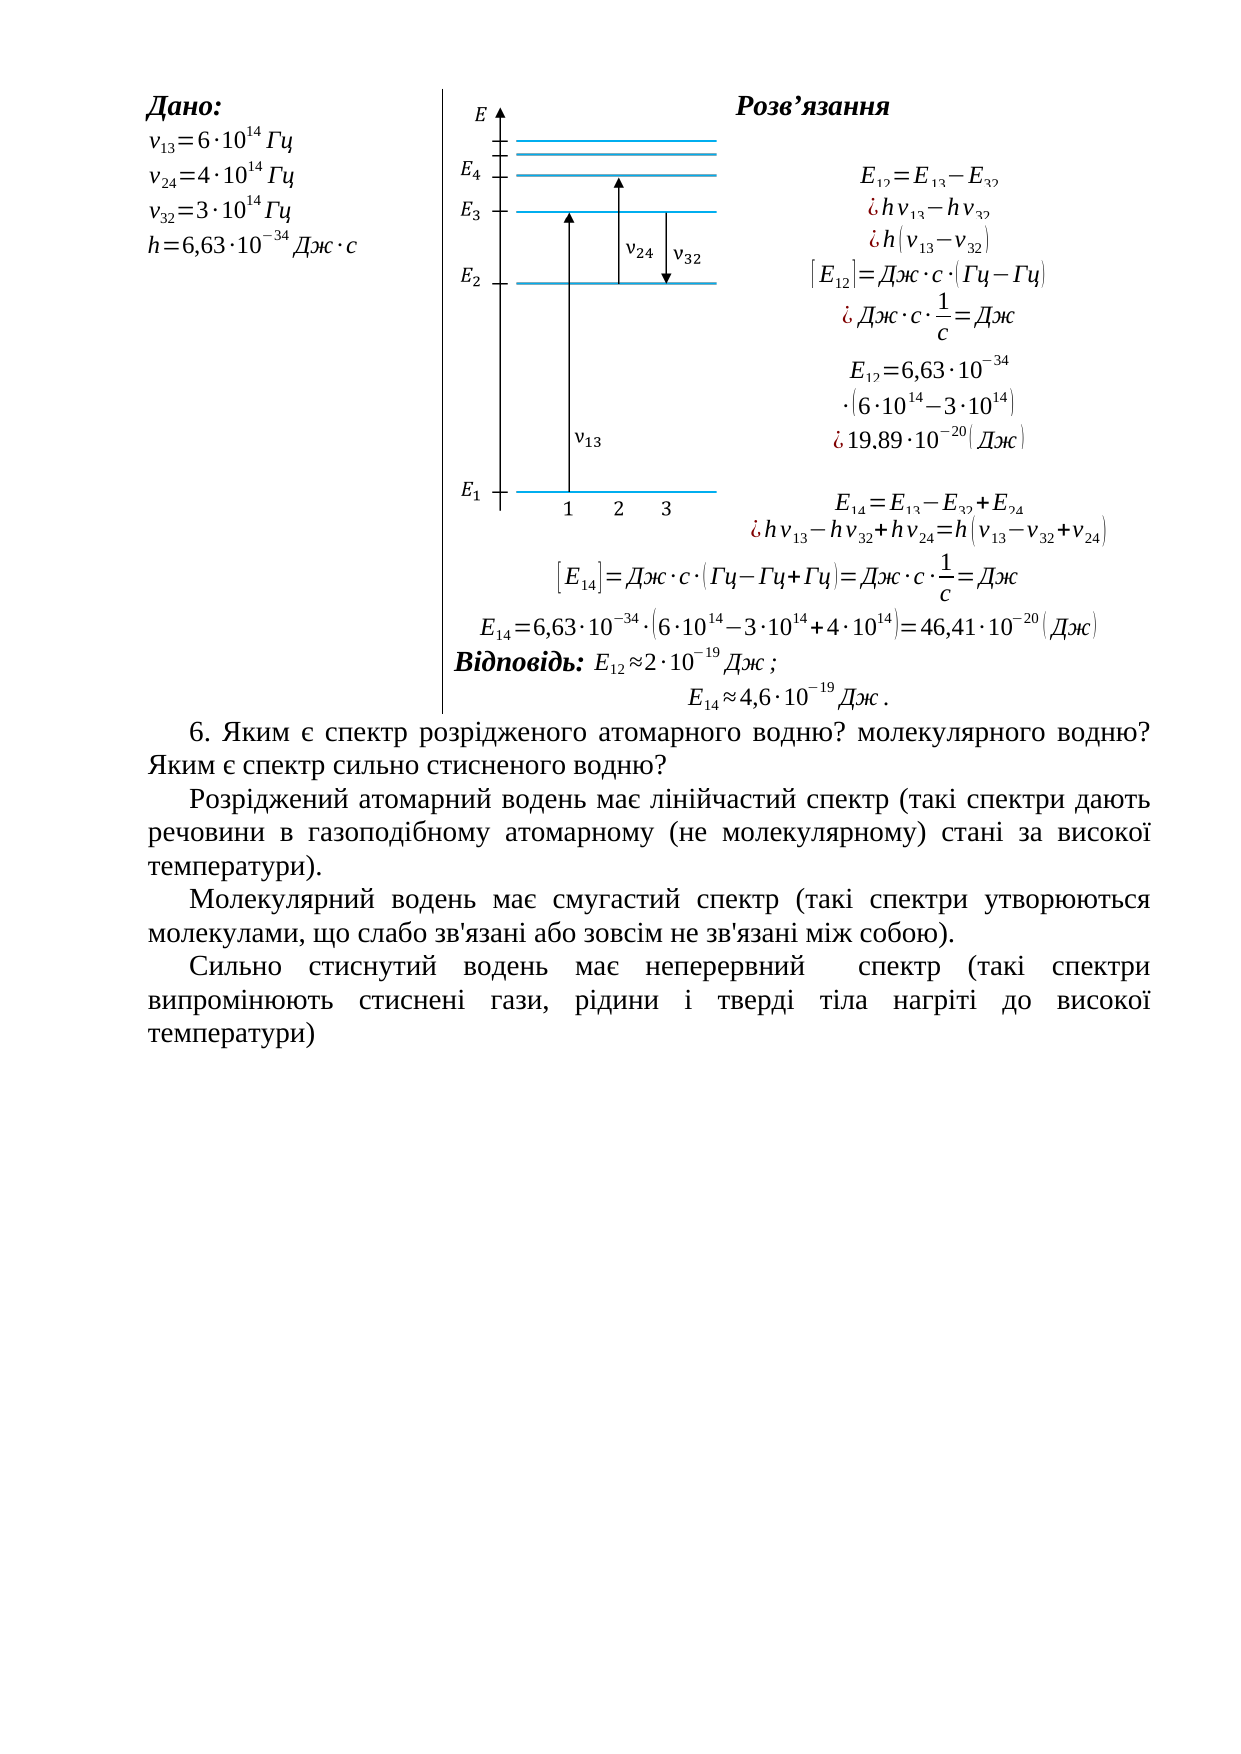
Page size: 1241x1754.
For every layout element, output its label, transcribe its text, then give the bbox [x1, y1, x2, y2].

text 6. Яким є спектр розрідженого атомарного водню? молекулярного водню? Яким є спектр сильно стисненого водню? [148, 714, 1152, 781]
picture [451, 96, 717, 525]
table_header Розв’язання Відповідь: [443, 89, 1133, 714]
text Молекулярний водень має смугастий спектр (такі спектри утворюються молекулами, що слабо зв'язані або зовсім не зв'язані між собою). [148, 881, 1152, 948]
text Розріджений атомарний водень має лінійчастий спектр (такі спектри дають речовини в газоподібному атомарному (не молекулярному) стані за високої температури). [148, 781, 1152, 881]
table_header Дано: [136, 89, 442, 714]
text Сильно стиснутий водень має неперервний спектр (такі спектри випромінюють стиснені гази, рідини і тверді тіла нагріті до високої температури) [148, 948, 1152, 1049]
